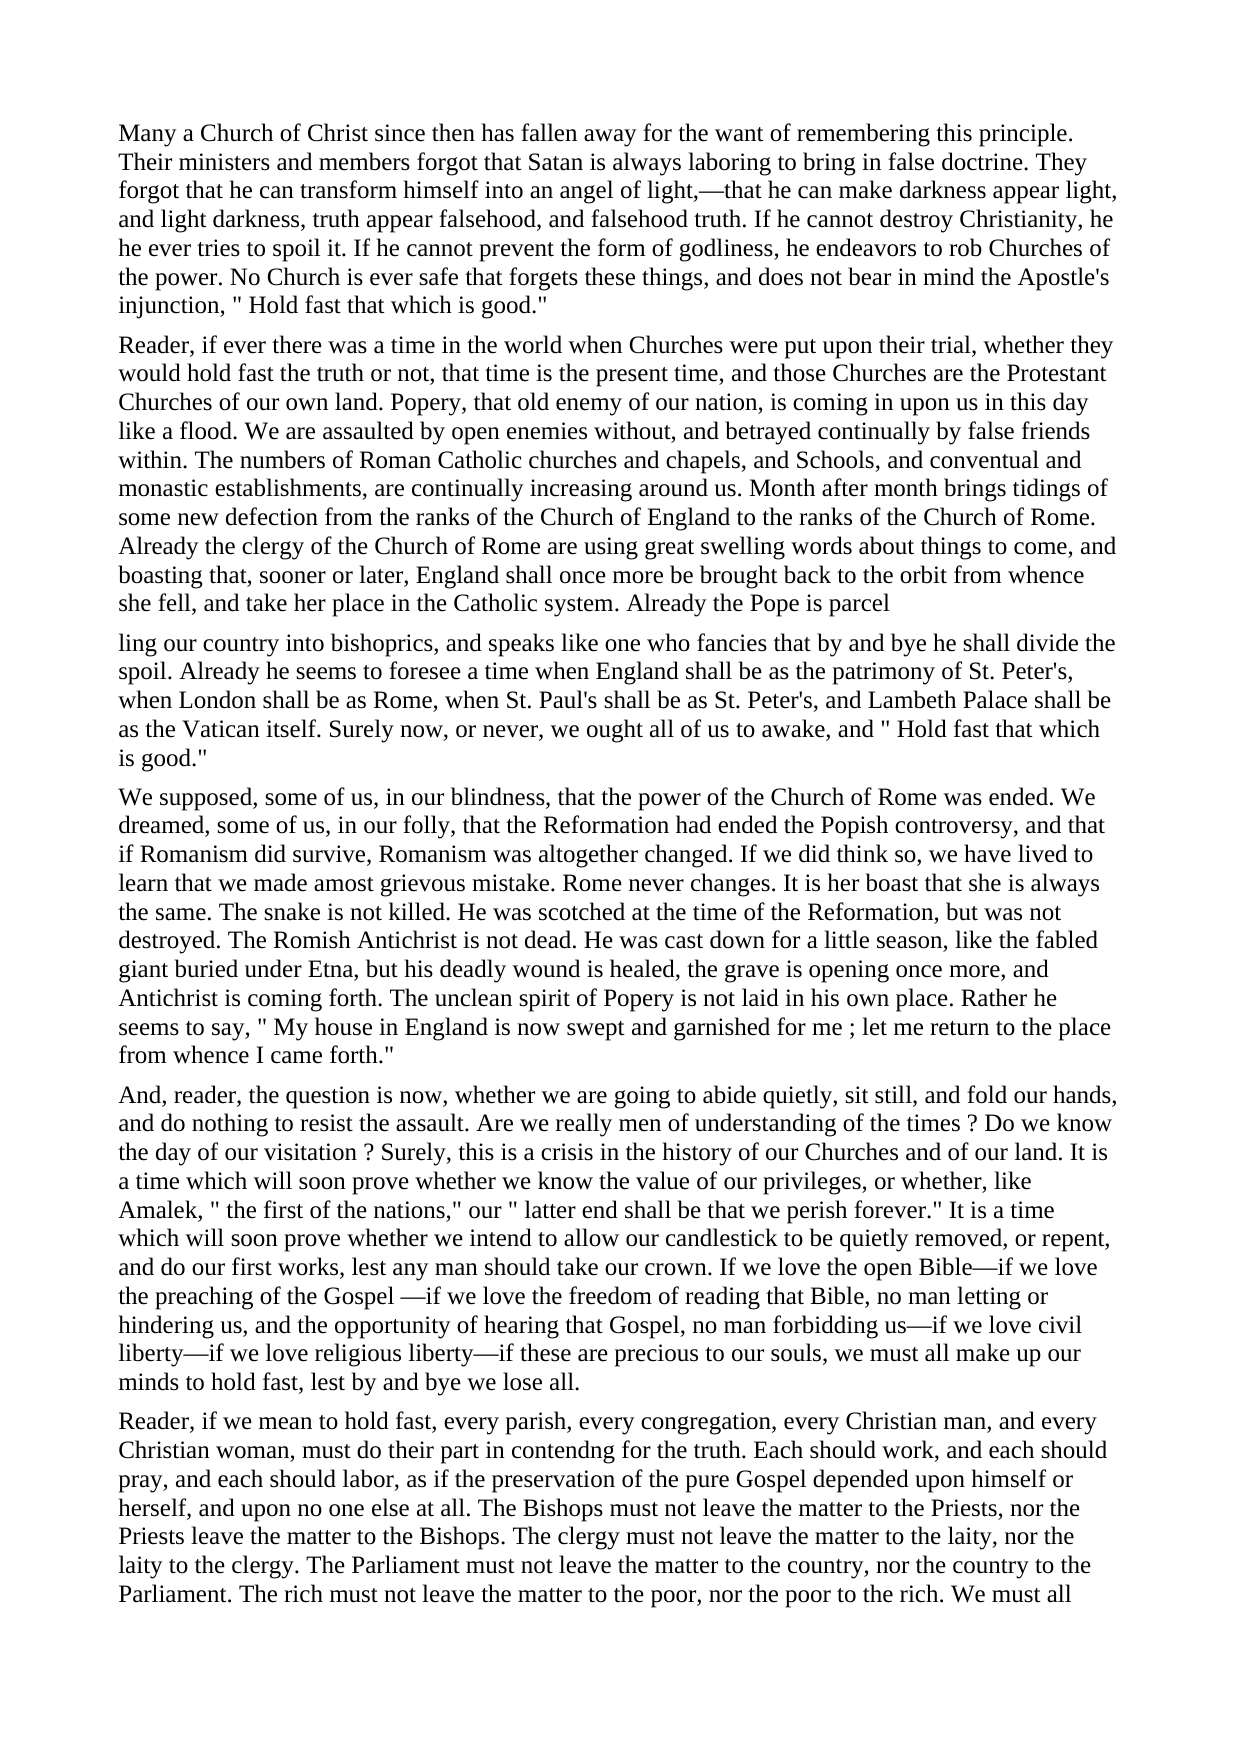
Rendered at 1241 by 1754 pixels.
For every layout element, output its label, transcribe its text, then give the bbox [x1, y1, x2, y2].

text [118, 1406, 1122, 1608]
text We supposed, some of us, in our blindness, that the power of the Church of Rome was ended. We dreamed, some of us, in our folly, that the Reformation had ended the Popish controversy, and that if Romanism did survive, Romanism was altogether changed. If we did think so, we have lived to learn that we made amost grievous mistake. Rome never changes. It is her boast that she is always the same. The snake is not killed. He was scotched at the time of the Reformation, but was not destroyed. The Romish Antichrist is not dead. He was cast down for a little season, like the fabled giant buried under Etna, but his deadly wound is healed, the grave is opening once more, and Antichrist is coming forth. The unclean spirit of Popery is not laid in his own place. Rather he seems to say, " My house in England is now swept and garnished for me ; let me return to the place from whence I came forth." [118, 782, 1122, 1069]
text Reader, if ever there was a time in the world when Churches were put upon their trial, whether they would hold fast the truth or not, that time is the present time, and those Churches are the Protestant Churches of our own land. Popery, that old enemy of our nation, is coming in upon us in this day like a flood. We are assaulted by open enemies without, and betrayed continually by false friends within. The numbers of Roman Catholic churches and chapels, and Schools, and conventual and monastic establishments, are continually increasing around us. Month after month brings tidings of some new defection from the ranks of the Church of England to the ranks of the Church of Rome. Already the clergy of the Church of Rome are using great swelling words about things to come, and boasting that, sooner or later, England shall once more be brought back to the orbit from whence she fell, and take her place in the Catholic system. Already the Pope is parcel [118, 330, 1122, 617]
text Many a Church of Christ since then has fallen away for the want of remembering this principle. Their ministers and members forgot that Satan is always laboring to bring in false doctrine. They forgot that he can transform himself into an angel of light,—that he can make darkness appear light, and light darkness, truth appear falsehood, and falsehood truth. If he cannot destroy Christianity, he he ever tries to spoil it. If he cannot prevent the form of godliness, he endeavors to rob Churches of the power. No Church is ever safe that forgets these things, and does not bear in mind the Apostle's injunction, " Hold fast that which is good." [118, 118, 1122, 319]
text And, reader, the question is now, whether we are going to abide quietly, sit still, and fold our hands, and do nothing to resist the assault. Are we really men of understanding of the times ? Do we know the day of our visitation ? Surely, this is a crisis in the history of our Churches and of our land. It is a time which will soon prove whether we know the value of our privileges, or whether, like Amalek, " the first of the nations," our " latter end shall be that we perish forever." It is a time which will soon prove whether we intend to allow our candlestick to be quietly removed, or repent, and do our first works, lest any man should take our crown. If we love the open Bible—if we love the preaching of the Gospel —if we love the freedom of reading that Bible, no man letting or hindering us, and the opportunity of hearing that Gospel, no man forbidding us—if we love civil liberty—if we love religious liberty—if these are precious to our souls, we must all make up our minds to hold fast, lest by and bye we lose all. [118, 1080, 1122, 1396]
text ling our country into bishoprics, and speaks like one who fancies that by and bye he shall divide the spoil. Already he seems to foresee a time when England shall be as the patrimony of St. Peter's, when London shall be as Rome, when St. Paul's shall be as St. Peter's, and Lambeth Palace shall be as the Vatican itself. Surely now, or never, we ought all of us to awake, and " Hold fast that which is good." [118, 628, 1122, 771]
